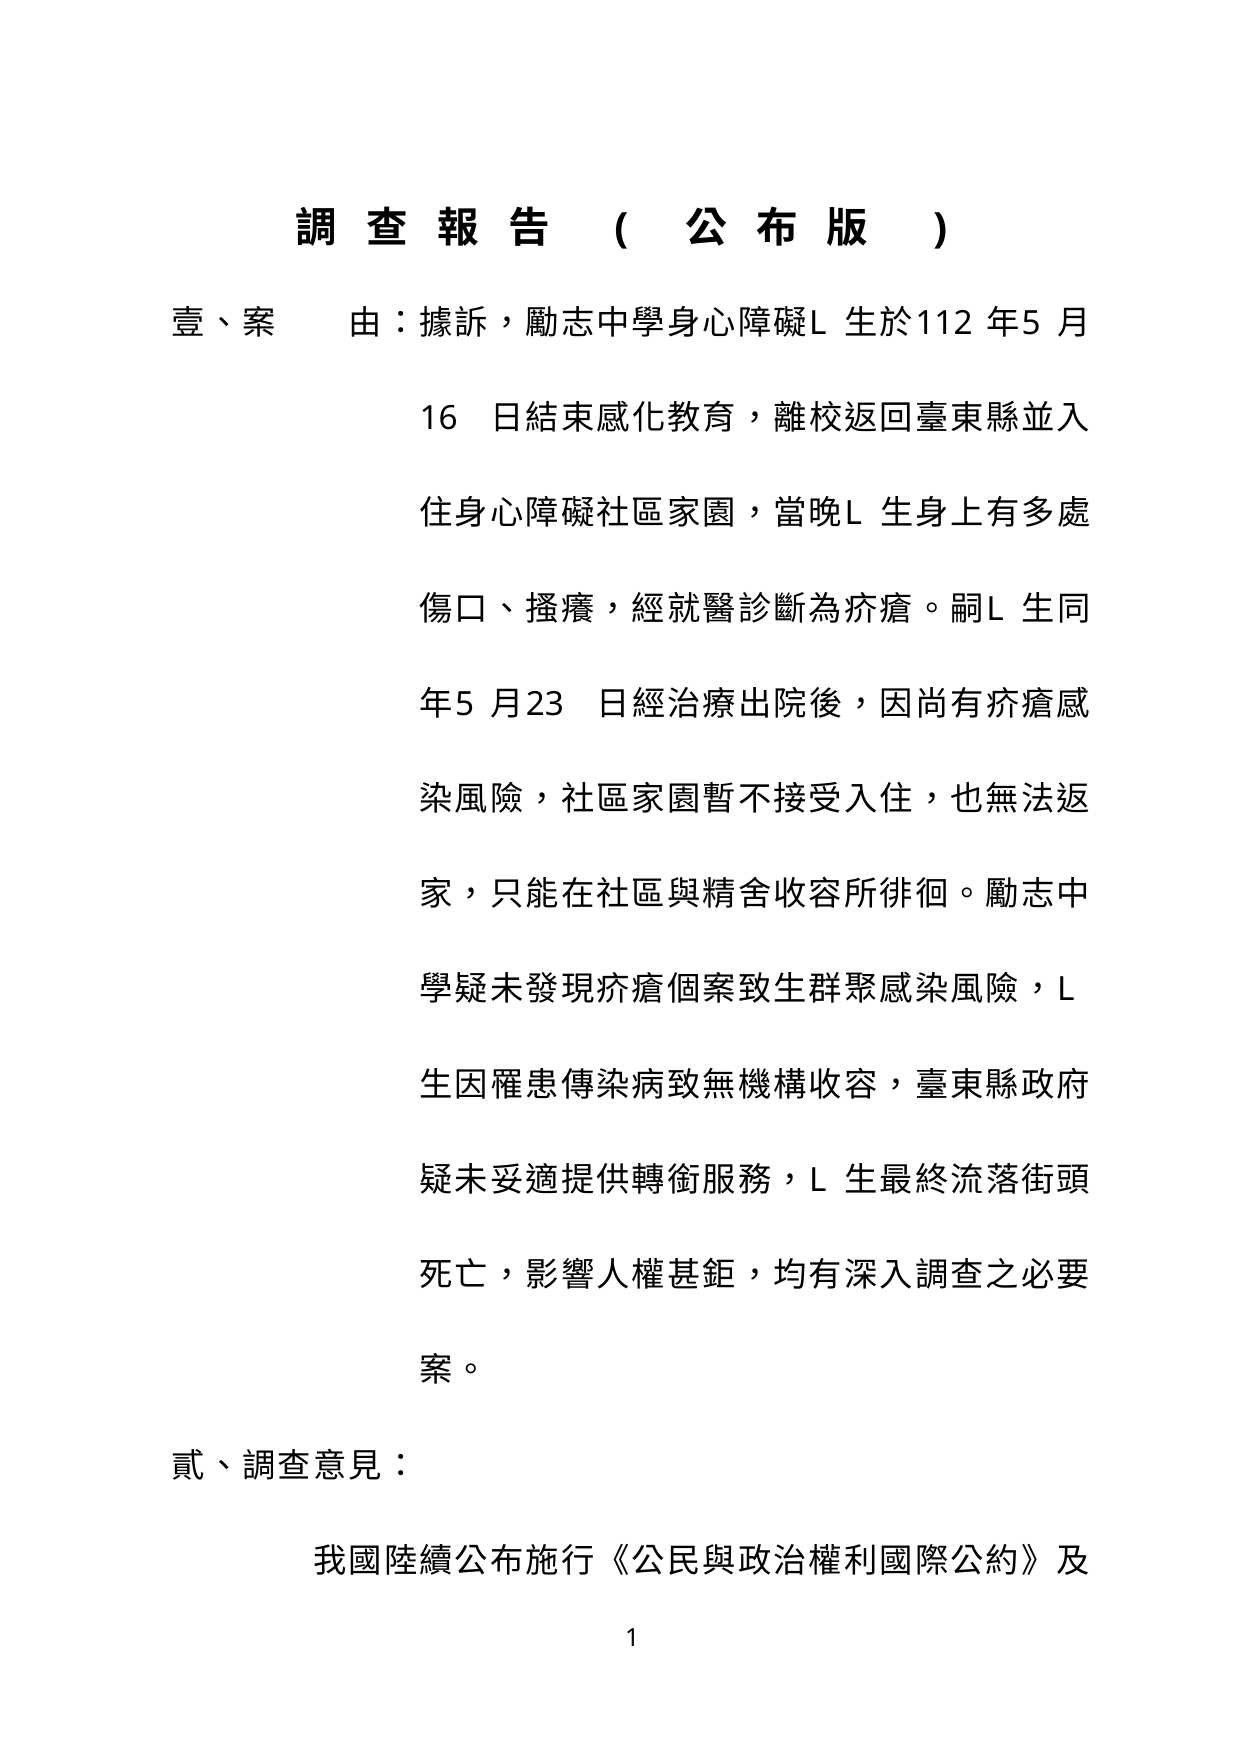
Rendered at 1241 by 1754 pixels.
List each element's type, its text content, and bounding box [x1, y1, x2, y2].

text 我國陸續公布施行《公民與政治權利國際公約》及《經濟社會文化權利國際公約》、《兒童權利公約》(下稱《CRC》)、《身心障礙者權利公約》(下稱《CRPD》)之施行法，使聯合國國際公約具有國內法律效力，奠定我國人權立國之基礎，各級政府機關行使職權，皆應符合上揭公約有關人權保障之規定。 [242, 1510, 1092, 1605]
text 調查報告(公布版) [171, 177, 1092, 272]
subtitle 調查意見： [171, 1415, 1092, 1510]
subtitle 案 由：據訴，勵志中學身心障礙L生於112年5月16日結束感化教育，離校返回臺東縣並入住身心障礙社區家園，當晚L生身上有多處傷口、搔癢，經就醫診斷為疥瘡。嗣L生同年5月23日經治療出院後，因尚有疥瘡感染風險，社區家園暫不接受入住，也無法返家，只能在社區與精舍收容所徘徊。勵志中學疑未發現疥瘡個案致生群聚感染風險，L生因罹患傳染病致無機構收容，臺東縣政府疑未妥適提供轉銜服務，L生最終流落街頭死亡，影響人權甚鉅，均有深入調查之必要案。 [171, 272, 1092, 1415]
